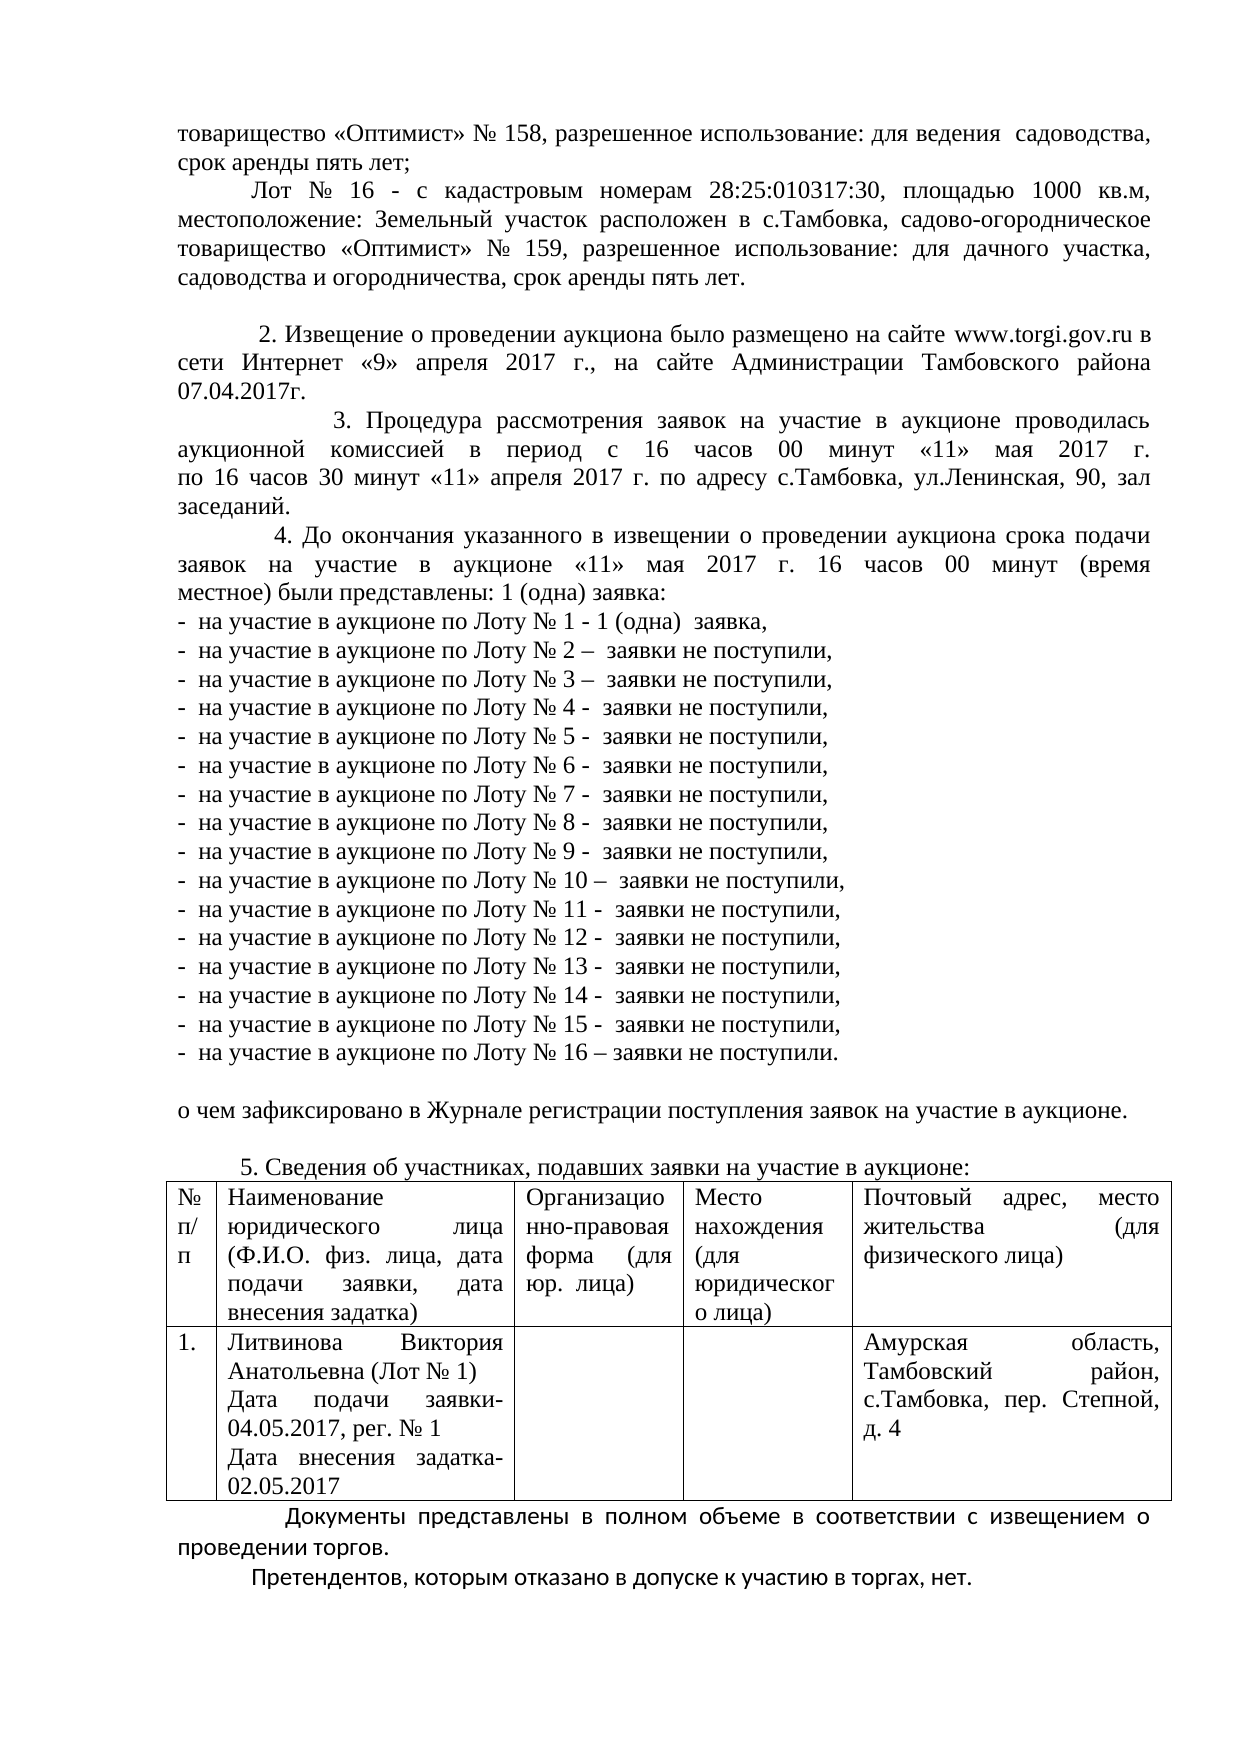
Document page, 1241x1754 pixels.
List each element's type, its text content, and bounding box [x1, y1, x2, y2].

text - на участие в аукционе по Лоту № 11 - заявки не поступили, [177, 894, 1152, 922]
table_cell 1. [167, 1327, 216, 1499]
table_header Место нахождения (для юридического лица) [684, 1182, 852, 1326]
text - на участие в аукционе по Лоту № 10 – заявки не поступили, [177, 865, 1152, 894]
text - на участие в аукционе по Лоту № 9 - заявки не поступили, [177, 836, 1152, 865]
text 4. До окончания указанного в извещении о проведении аукциона срока подачи заявок на участие в аукционе «11» мая . 16 часов 00 минут (время местное) были представлены: 1 (одна) заявка: [177, 520, 1152, 606]
table_header Почтовый адрес, место жительства (для физического лица) [853, 1182, 1171, 1326]
text - на участие в аукционе по Лоту № 12 - заявки не поступили, [177, 922, 1152, 951]
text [177, 118, 1152, 176]
text - на участие в аукционе по Лоту № 6 - заявки не поступили, [177, 750, 1152, 779]
text - на участие в аукционе по Лоту № 1 - 1 (одна) заявка, [177, 606, 1152, 635]
text 3. Процедура рассмотрения заявок на участие в аукционе проводилась аукционной комиссией в период с 16 часов 00 минут «11» мая . по 16 часов 30 минут «11» апреля . по адресу с.Тамбовка, ул.Ленинская, 90, зал заседаний. [177, 405, 1152, 520]
text - на участие в аукционе по Лоту № 16 – заявки не поступили. [177, 1037, 1152, 1066]
text 2. Извещение о проведении аукциона было размещено на сайте www.torgi.gov.ru в сети Интернет «9» апреля ., на сайте Администрации Тамбовского района 07.04.2017г. [177, 319, 1152, 405]
table_header Организационно-правовая форма (для юр. лица) [515, 1182, 683, 1326]
text - на участие в аукционе по Лоту № 8 - заявки не поступили, [177, 807, 1152, 836]
table_cell Амурская область, Тамбовский район, с.Тамбовка, пер. Степной, д. 4 [853, 1327, 1171, 1499]
text - на участие в аукционе по Лоту № 2 – заявки не поступили, [177, 635, 1152, 664]
text - на участие в аукционе по Лоту № 14 - заявки не поступили, [177, 980, 1152, 1009]
text Лот № 16 - с кадастровым номерам 28:25:010317:30, площадью 1000 кв.м, местоположение: Земельный участок расположен в с.Тамбовка, садово-огородническое товарищество «Оптимист» № 159, разрешенное использование: для дачного участка, садоводства и огородничества, срок аренды пять лет. [177, 176, 1152, 291]
text - на участие в аукционе по Лоту № 13 - заявки не поступили, [177, 951, 1152, 980]
table_header № п/п [167, 1182, 216, 1326]
table_cell [515, 1327, 683, 1499]
text - на участие в аукционе по Лоту № 15 - заявки не поступили, [177, 1009, 1152, 1037]
text - на участие в аукционе по Лоту № 3 – заявки не поступили, [177, 664, 1152, 692]
text о чем зафиксировано в Журнале регистрации поступления заявок на участие в аукционе. [177, 1095, 1152, 1124]
text Претендентов, которым отказано в допуске к участию в торгах, нет. [177, 1562, 1152, 1592]
text - на участие в аукционе по Лоту № 4 - заявки не поступили, [177, 692, 1152, 721]
text - на участие в аукционе по Лоту № 5 - заявки не поступили, [177, 721, 1152, 750]
text 5. Сведения об участниках, подавших заявки на участие в аукционе: [177, 1124, 1152, 1181]
table_cell [684, 1327, 852, 1499]
text - на участие в аукционе по Лоту № 7 - заявки не поступили, [177, 779, 1152, 807]
table_header Наименование юридического лица (Ф.И.О. физ. лица, дата подачи заявки, дата внесения задатка) [217, 1182, 514, 1326]
text Документы представлены в полном объеме в соответствии с извещением о проведении торгов. [177, 1501, 1152, 1562]
table_cell Литвинова Виктория Анатольевна (Лот № 1) Дата подачи заявки- 04.05.2017, рег. № 1 Дата внесения задатка- 02.05.2017 [217, 1327, 514, 1499]
